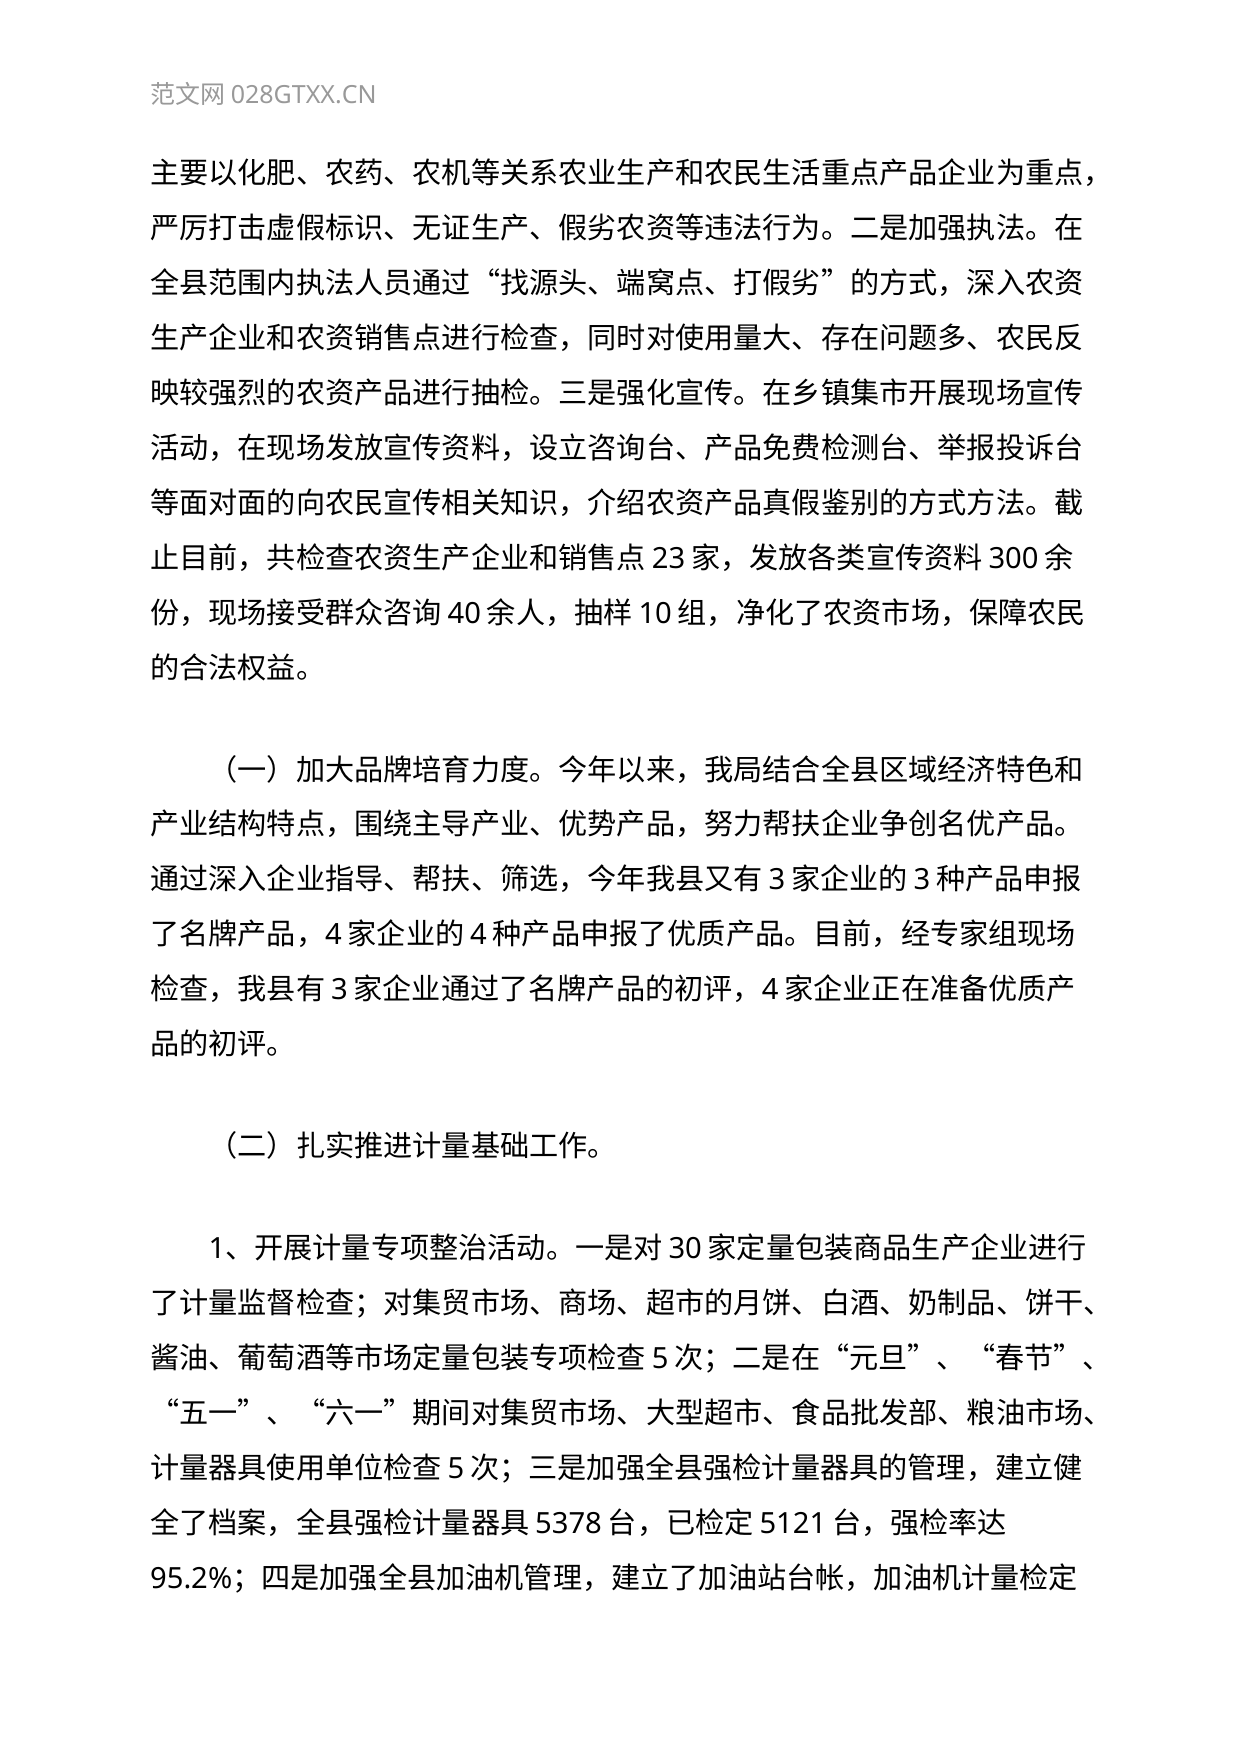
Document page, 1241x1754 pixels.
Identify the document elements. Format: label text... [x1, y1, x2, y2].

text （二）扎实推进计量基础工作。 [150, 1123, 1090, 1165]
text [150, 150, 1090, 687]
text （一）加大品牌培育力度。今年以来，我局结合全县区域经济特色和产业结构特点，围绕主导产业、优势产品，努力帮扶企业争创名优产品。通过深入企业指导、帮扶、筛选，今年我县又有3家企业的3种产品申报了名牌产品，4家企业的4种产品申报了优质产品。目前，经专家组现场检查，我县有3家企业通过了名牌产品的初评，4家企业正在准备优质产品的初评。 [150, 746, 1090, 1063]
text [150, 1224, 1090, 1597]
